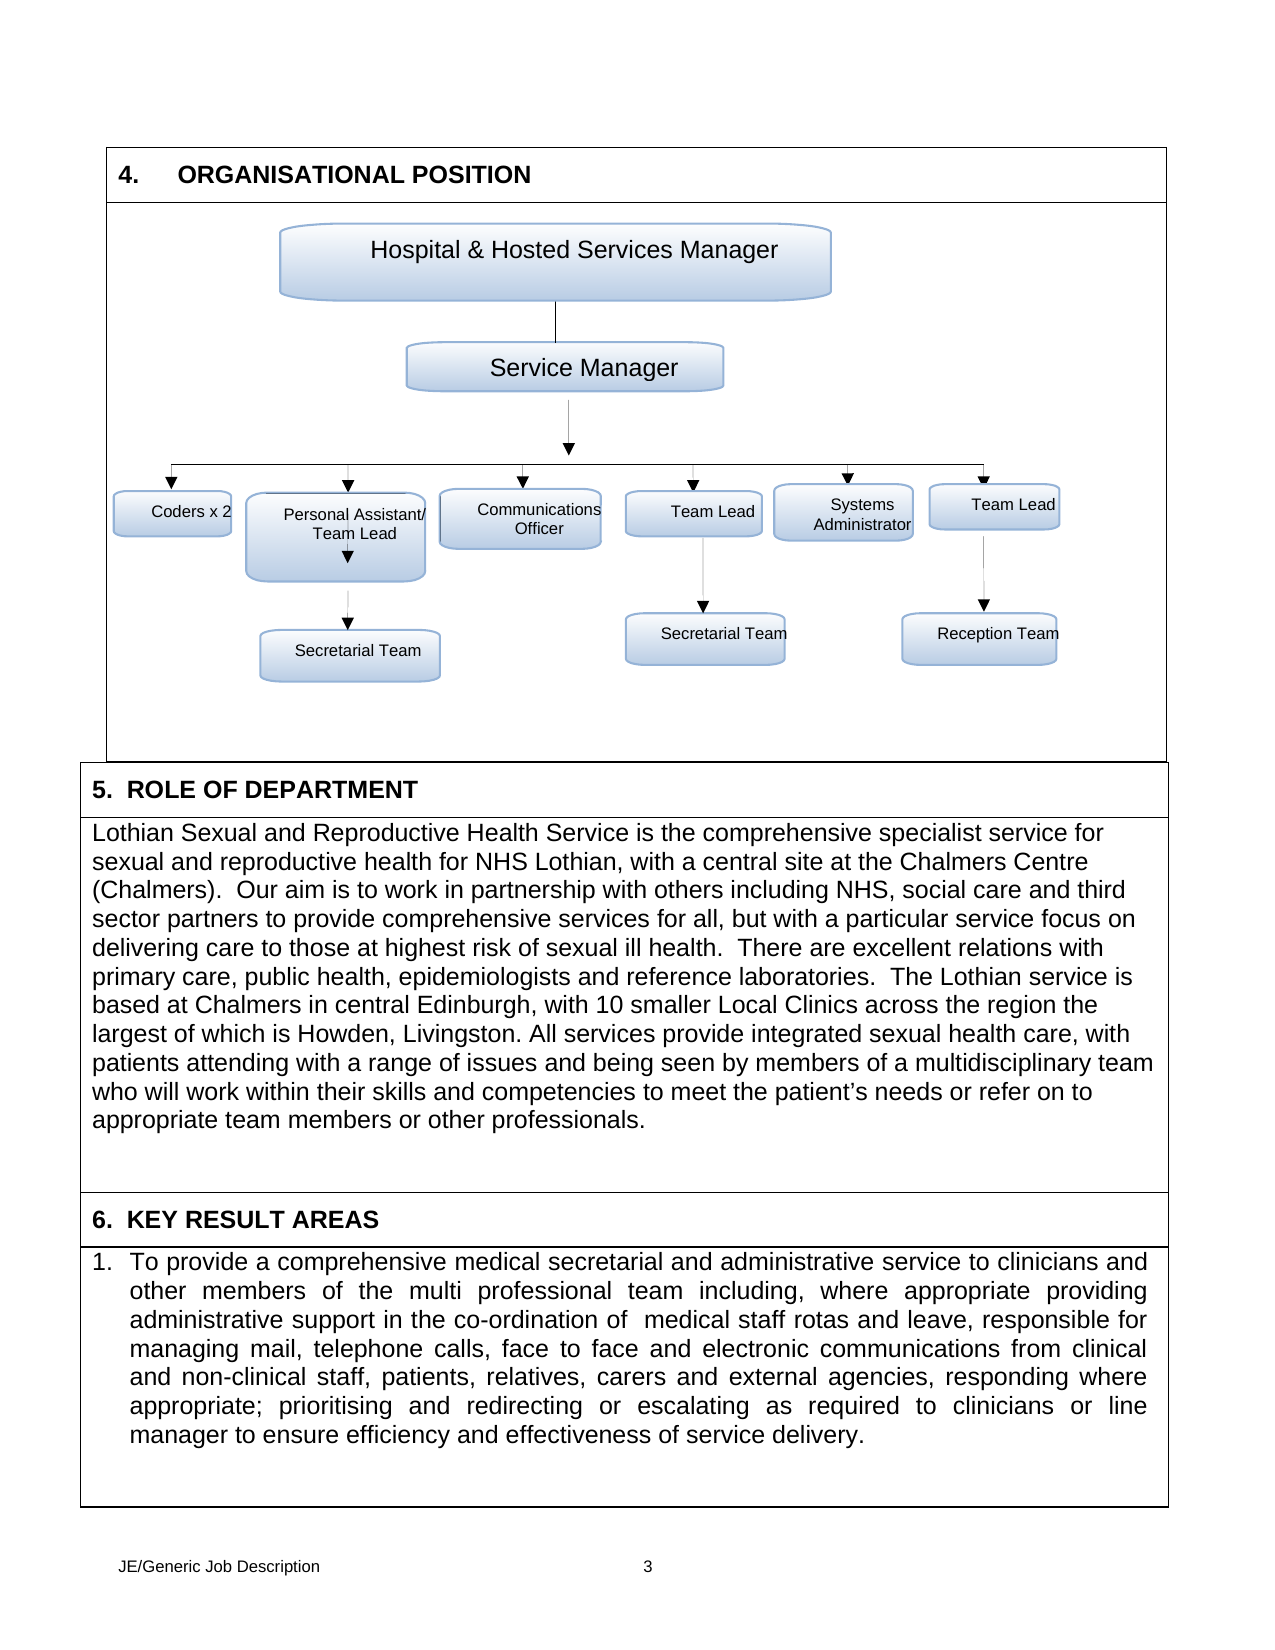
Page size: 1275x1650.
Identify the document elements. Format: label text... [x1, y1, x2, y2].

table_cell [107, 203, 1166, 761]
table_header 5. ROLE OF DEPARTMENT [81, 763, 1168, 817]
table_cell Lothian Sexual and Reproductive Health Service is the comprehensive specialist service for sexual and reproductive health for NHS Lothian, with a central site at the Chalmers Centre (Chalmers). Our aim is to work in partnership with others including NHS, social care and third sector partners to provide comprehensive services for all, but with a particular service focus on delivering care to those at highest risk of sexual ill health. There are excellent relations with primary care, public health, epidemiologists and reference laboratories. The Lothian service is based at Chalmers in central Edinburgh, with 10 smaller Local Clinics across the region the largest of which is Howden, Livingston. All services provide integrated sexual health care, with patients attending with a range of issues and being seen by members of a multidisciplinary team who will work within their skills and competencies to meet the patient’s needs or refer on to appropriate team members or other professionals. [81, 818, 1168, 1192]
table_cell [81, 1248, 1168, 1506]
table_header 4. ORGANISATIONAL POSITION [107, 148, 1166, 202]
table_cell 6. KEY RESULT AREAS [81, 1193, 1168, 1246]
